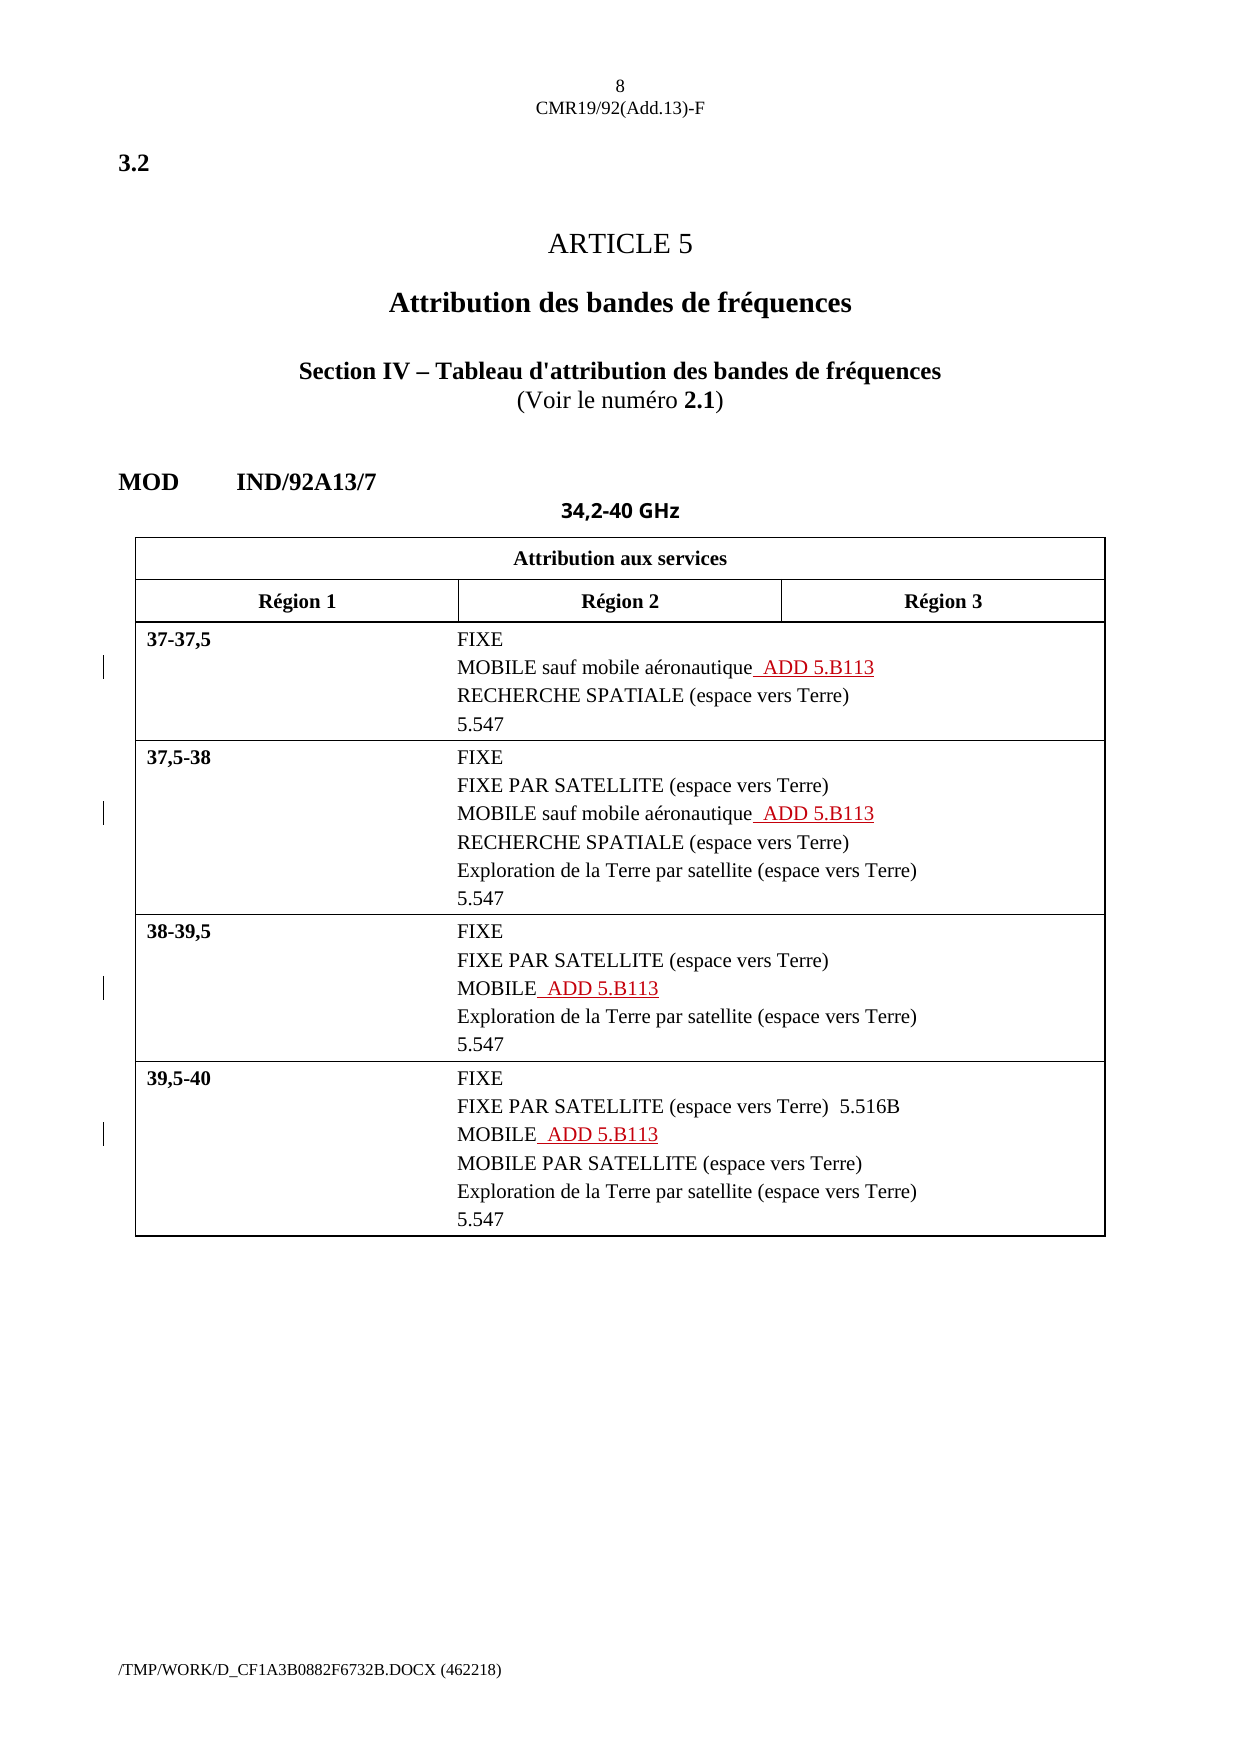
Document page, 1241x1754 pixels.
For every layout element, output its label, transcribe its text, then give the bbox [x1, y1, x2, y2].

title 34,2-40 GHz [118, 496, 1122, 524]
text Section IV – Tableau d'attribution des bandes de fréquences (Voir le numéro 2.1) [118, 356, 1122, 442]
table_cell Région 3 [782, 580, 1104, 621]
table_cell 37,5-38 FIXE FIXE PAR SATELLITE (espace vers Terre) MOBILE sauf mobile aéronautique RECHERCHE SPATIALE (espace vers Terre) Exploration de la Terre par satellite (espace vers Terre) 5.547 [136, 741, 1104, 914]
text ARTICLE 5 [118, 226, 1122, 260]
table_cell 38-39,5 FIXE FIXE PAR SATELLITE (espace vers Terre) MOBILE Exploration de la Terre par satellite (espace vers Terre) 5.547 [136, 915, 1104, 1061]
text MOD IND/92A13/7#49849 [118, 467, 1122, 496]
table_cell 37-37,5 FIXE MOBILE sauf mobile aéronautique RECHERCHE SPATIALE (espace vers Terre) 5.547 [136, 623, 1104, 740]
table_cell Région 2 [459, 580, 781, 621]
title Attribution des bandes de fréquences [118, 285, 1122, 318]
table_cell Région 1 [136, 580, 458, 621]
subtitle 3.2 [118, 148, 1122, 176]
table_cell 39,5-40 FIXE FIXE PAR SATELLITE (espace vers Terre) 5.516B MOBILE MOBILE PAR SATELLITE (espace vers Terre) Exploration de la Terre par satellite (espace vers Terre) 5.547 [136, 1062, 1104, 1235]
table_header Attribution aux services [136, 538, 1104, 579]
